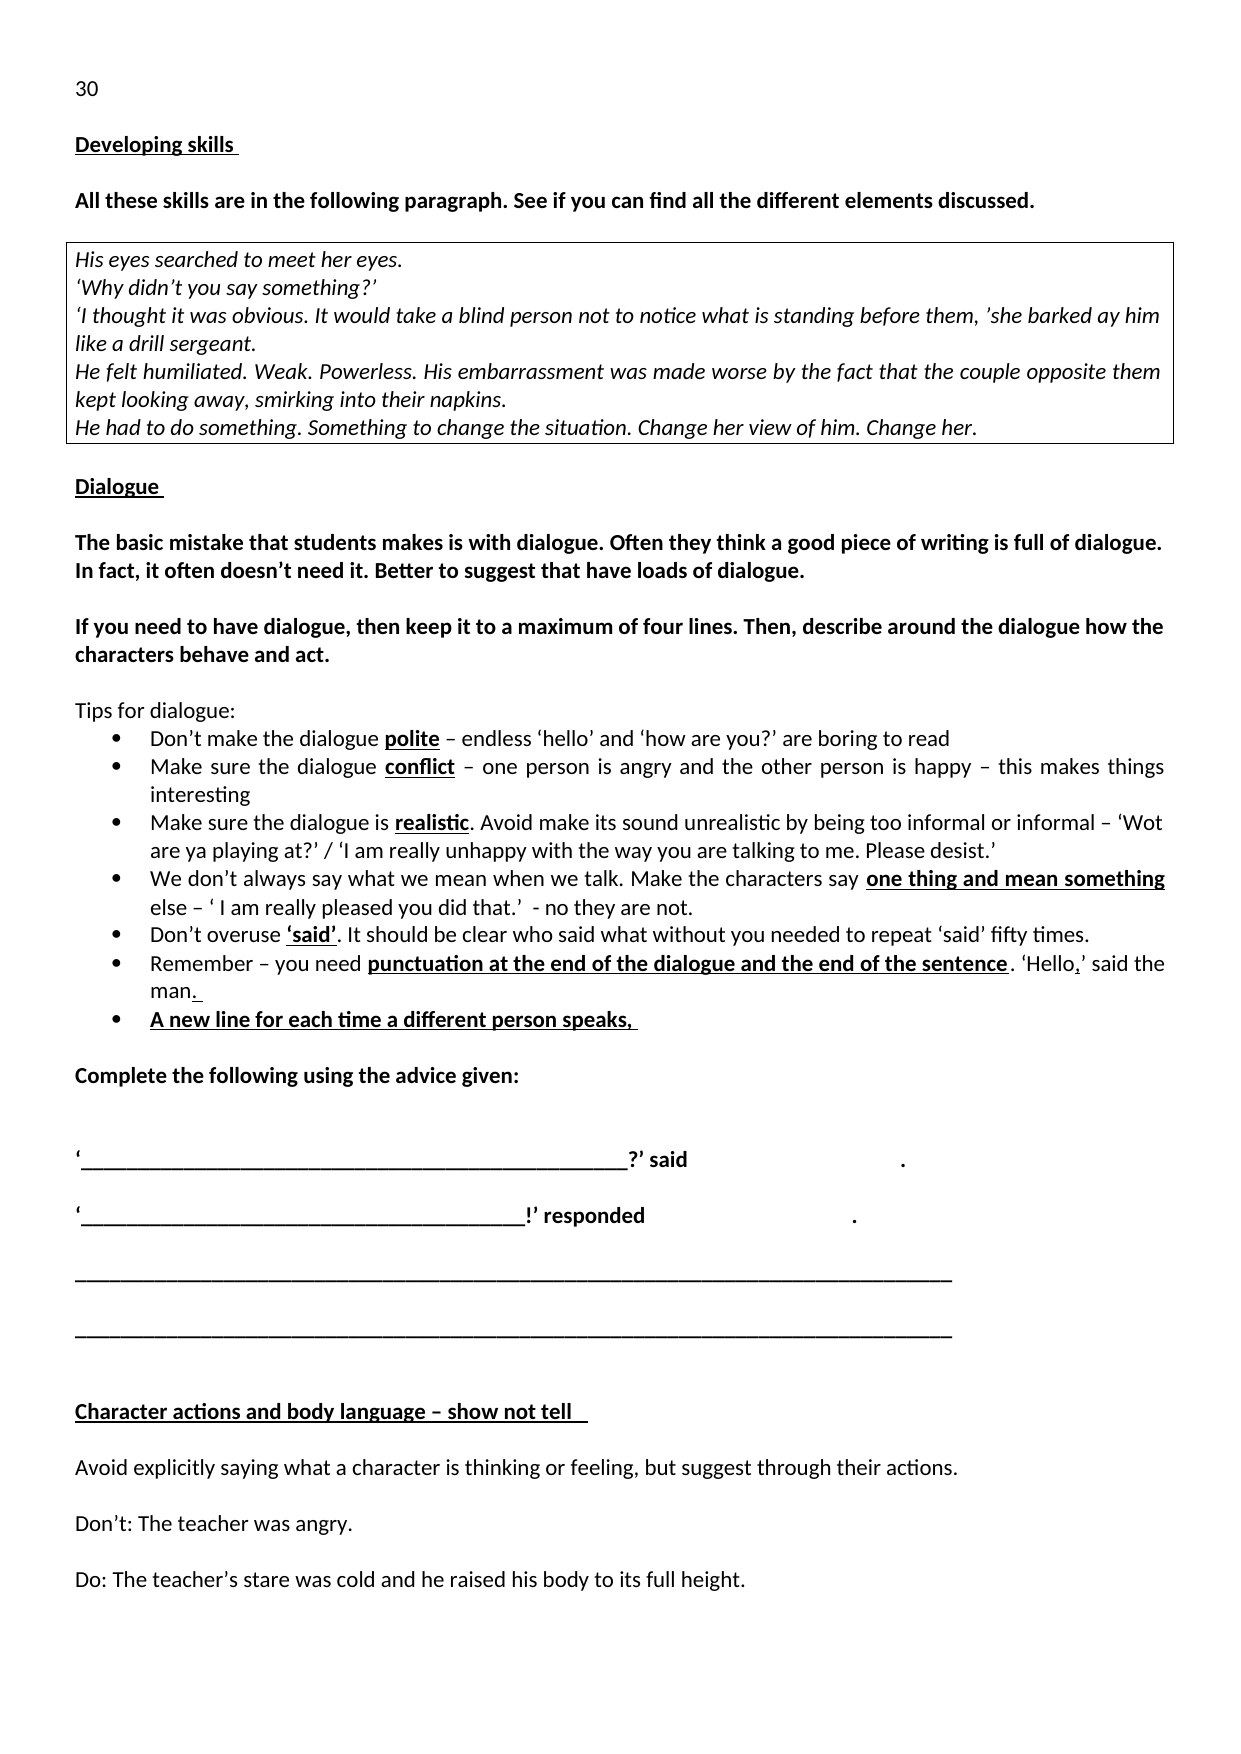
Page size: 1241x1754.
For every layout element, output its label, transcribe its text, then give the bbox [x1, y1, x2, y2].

text Do: The teacher’s stare was cold and he raised his body to its full height. [75, 1565, 1165, 1593]
list Make sure the dialogue conflict – one person is angry and the other person is happy – this makes things interesting [112, 752, 1165, 808]
list A new line for each time a different person speaks, [112, 1005, 1165, 1033]
text _____________________________________________________________________________ [75, 1313, 1165, 1341]
text Character actions and body language – show not tell [75, 1397, 1165, 1425]
text Complete the following using the advice given: [75, 1061, 1165, 1089]
text ‘Why didn’t you say something?’ [75, 273, 1165, 301]
text Don’t: The teacher was angry. [75, 1509, 1165, 1537]
text The basic mistake that students makes is with dialogue. Often they think a good piece of writing is full of dialogue. In fact, it often doesn’t need it. Better to suggest that have loads of dialogue. [75, 528, 1165, 584]
text ‘________________________________________________?’ said . [75, 1145, 1165, 1173]
text Avoid explicitly saying what a character is thinking or feeling, but suggest through their actions. [75, 1453, 1165, 1481]
text Developing skills [75, 130, 1165, 158]
text ‘I thought it was obvious. It would take a blind person not to notice what is standing before them, ’she barked ay him like a drill sergeant. [75, 301, 1165, 357]
list Don’t make the dialogue polite – endless ‘hello’ and ‘how are you?’ are boring to read [112, 724, 1165, 752]
text If you need to have dialogue, then keep it to a maximum of four lines. Then, describe around the dialogue how the characters behave and act. [75, 612, 1165, 668]
text Tips for dialogue: [75, 696, 1165, 724]
list Remember – you need punctuation at the end of the dialogue and the end of the sentence. ‘Hello,’ said the man. [112, 949, 1165, 1005]
text Dialogue [75, 472, 1165, 500]
text He had to do something. Something to change the situation. Change her view of him. Change her. [67, 410, 1173, 443]
text He felt humiliated. Weak. Powerless. His embarrassment was made worse by the fact that the couple opposite them kept looking away, smirking into their napkins. [75, 357, 1165, 410]
list Don’t overuse ‘said’. It should be clear who said what without you needed to repeat ‘said’ fifty times. [112, 921, 1165, 949]
text All these skills are in the following paragraph. See if you can find all the different elements discussed. [75, 186, 1165, 214]
text _____________________________________________________________________________ [75, 1257, 1165, 1285]
text ‘_______________________________________!’ responded . [75, 1201, 1165, 1229]
list Make sure the dialogue is realistic. Avoid make its sound unrealistic by being too informal or informal – ‘Wot are ya playing at?’ / ‘I am really unhappy with the way you are talking to me. Please desist.’ [112, 808, 1165, 864]
text His eyes searched to meet her eyes. [67, 243, 1173, 273]
list We don’t always say what we mean when we talk. Make the characters say one thing and mean something else – ‘ I am really pleased you did that.’ - no they are not. [112, 864, 1165, 921]
